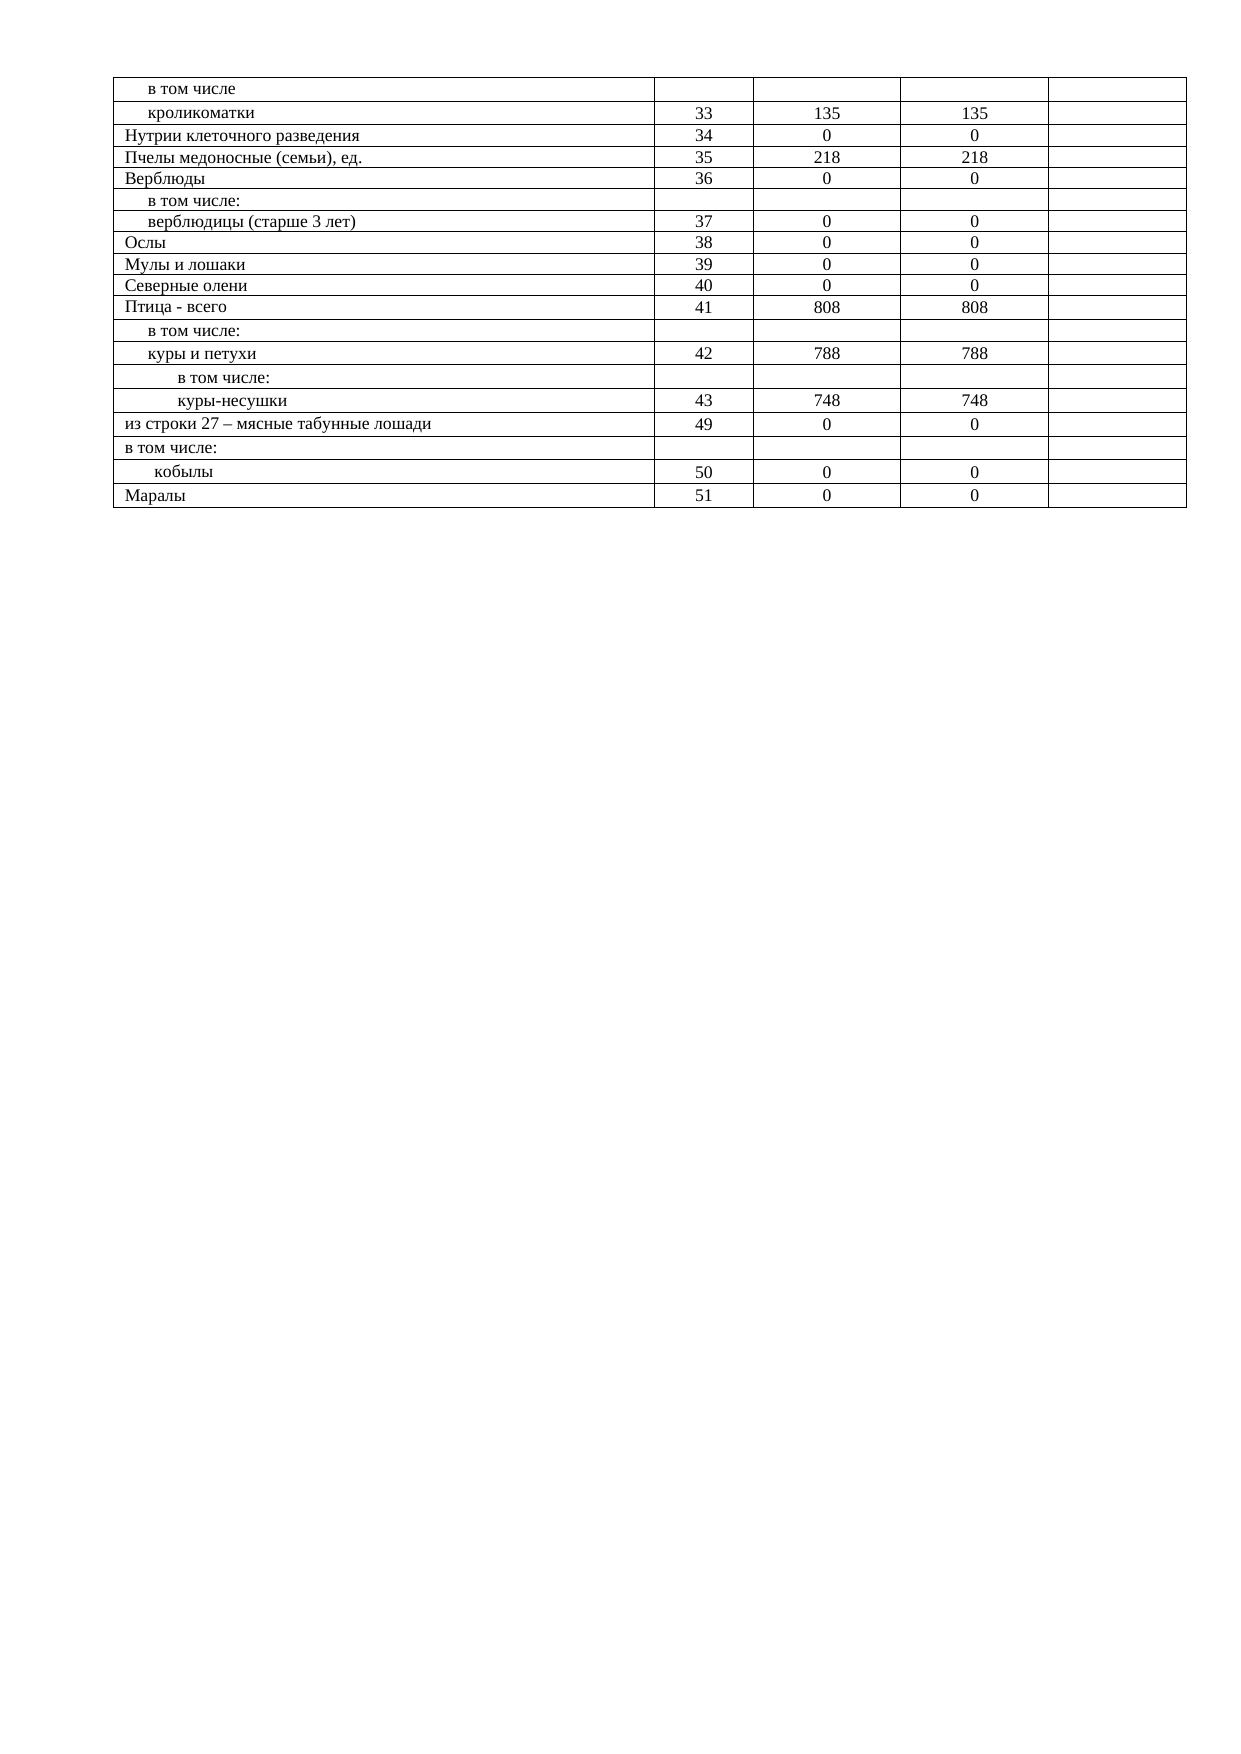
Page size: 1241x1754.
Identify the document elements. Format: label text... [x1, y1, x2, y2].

table_cell 0 [901, 211, 1048, 231]
table_cell 0 [901, 254, 1048, 274]
table_cell Нутрии клеточного разведения [114, 125, 654, 146]
table_cell 39 [655, 254, 753, 274]
table_cell [754, 320, 900, 341]
table_cell [754, 365, 900, 388]
table_cell из строки 27 – мясные табунные лошади [114, 413, 654, 436]
table_cell Ослы [114, 232, 654, 252]
table_cell [1049, 189, 1186, 210]
table_cell [901, 365, 1048, 388]
table_cell 748 [754, 389, 900, 412]
table_cell 0 [901, 484, 1048, 507]
table_cell 135 [754, 102, 900, 124]
table_cell 36 [655, 168, 753, 188]
table_cell 0 [754, 232, 900, 252]
table_cell 51 [655, 484, 753, 507]
table_cell в том числе: [114, 365, 654, 388]
table_cell 49 [655, 413, 753, 436]
table_cell 788 [901, 342, 1048, 364]
table_cell [1049, 168, 1186, 188]
table_cell Северные олени [114, 275, 654, 295]
table_cell [901, 437, 1048, 459]
table_cell [1049, 254, 1186, 274]
table_cell 0 [901, 232, 1048, 252]
table_cell 808 [901, 296, 1048, 319]
table_cell Маралы [114, 484, 654, 507]
table_cell 0 [754, 484, 900, 507]
table_cell 35 [655, 147, 753, 167]
table_cell 218 [754, 147, 900, 167]
table_cell 38 [655, 232, 753, 252]
table_cell куры-несушки [114, 389, 654, 412]
table_cell Мулы и лошаки [114, 254, 654, 274]
table_cell [754, 437, 900, 459]
table_cell 135 [901, 102, 1048, 124]
table_cell [1049, 78, 1186, 101]
table_cell [1049, 460, 1186, 483]
table_cell [655, 320, 753, 341]
table_cell 0 [901, 275, 1048, 295]
table_cell верблюдицы (старше 3 лет) [114, 211, 654, 231]
table_cell [1049, 320, 1186, 341]
table_cell кобылы [114, 460, 654, 483]
table_cell [655, 189, 753, 210]
table_cell 0 [901, 168, 1048, 188]
table_cell 0 [901, 125, 1048, 146]
table_cell 0 [754, 254, 900, 274]
table_cell 0 [754, 460, 900, 483]
table_cell 40 [655, 275, 753, 295]
table_cell 748 [901, 389, 1048, 412]
table_cell [901, 78, 1048, 101]
table_cell [1049, 102, 1186, 124]
table_cell 33 [655, 102, 753, 124]
table_cell [655, 78, 753, 101]
table_cell 0 [754, 125, 900, 146]
table_cell 0 [901, 460, 1048, 483]
table_cell в том числе [114, 78, 654, 101]
table_cell Пчелы медоносные (семьи), ед. [114, 147, 654, 167]
table_cell [1049, 125, 1186, 146]
table_cell куры и петухи [114, 342, 654, 364]
table_cell [901, 320, 1048, 341]
table_cell [655, 365, 753, 388]
table_cell [754, 78, 900, 101]
table_cell [1049, 342, 1186, 364]
table_cell Птица - всего [114, 296, 654, 319]
table_cell 0 [901, 413, 1048, 436]
table_cell Верблюды [114, 168, 654, 188]
table_cell 43 [655, 389, 753, 412]
table_cell 0 [754, 168, 900, 188]
table_cell 0 [754, 275, 900, 295]
table_cell [1049, 365, 1186, 388]
table_cell [1049, 389, 1186, 412]
table_cell 50 [655, 460, 753, 483]
table_cell [1049, 275, 1186, 295]
table_cell в том числе: [114, 189, 654, 210]
table_cell [1049, 413, 1186, 436]
table_cell [754, 189, 900, 210]
table_cell [1049, 211, 1186, 231]
table_cell в том числе: [114, 437, 654, 459]
table_cell [1049, 232, 1186, 252]
table_cell 788 [754, 342, 900, 364]
table_cell [1049, 296, 1186, 319]
table_cell 218 [901, 147, 1048, 167]
table_cell [901, 189, 1048, 210]
table_cell 0 [754, 413, 900, 436]
table_cell 41 [655, 296, 753, 319]
table_cell [1049, 147, 1186, 167]
table_cell 808 [754, 296, 900, 319]
table_cell 0 [754, 211, 900, 231]
table_cell [1049, 437, 1186, 459]
table_cell 37 [655, 211, 753, 231]
table_cell в том числе: [114, 320, 654, 341]
table_cell кроликоматки [114, 102, 654, 124]
table_cell [655, 437, 753, 459]
table_cell 34 [655, 125, 753, 146]
table_cell 42 [655, 342, 753, 364]
table_cell [1049, 484, 1186, 507]
